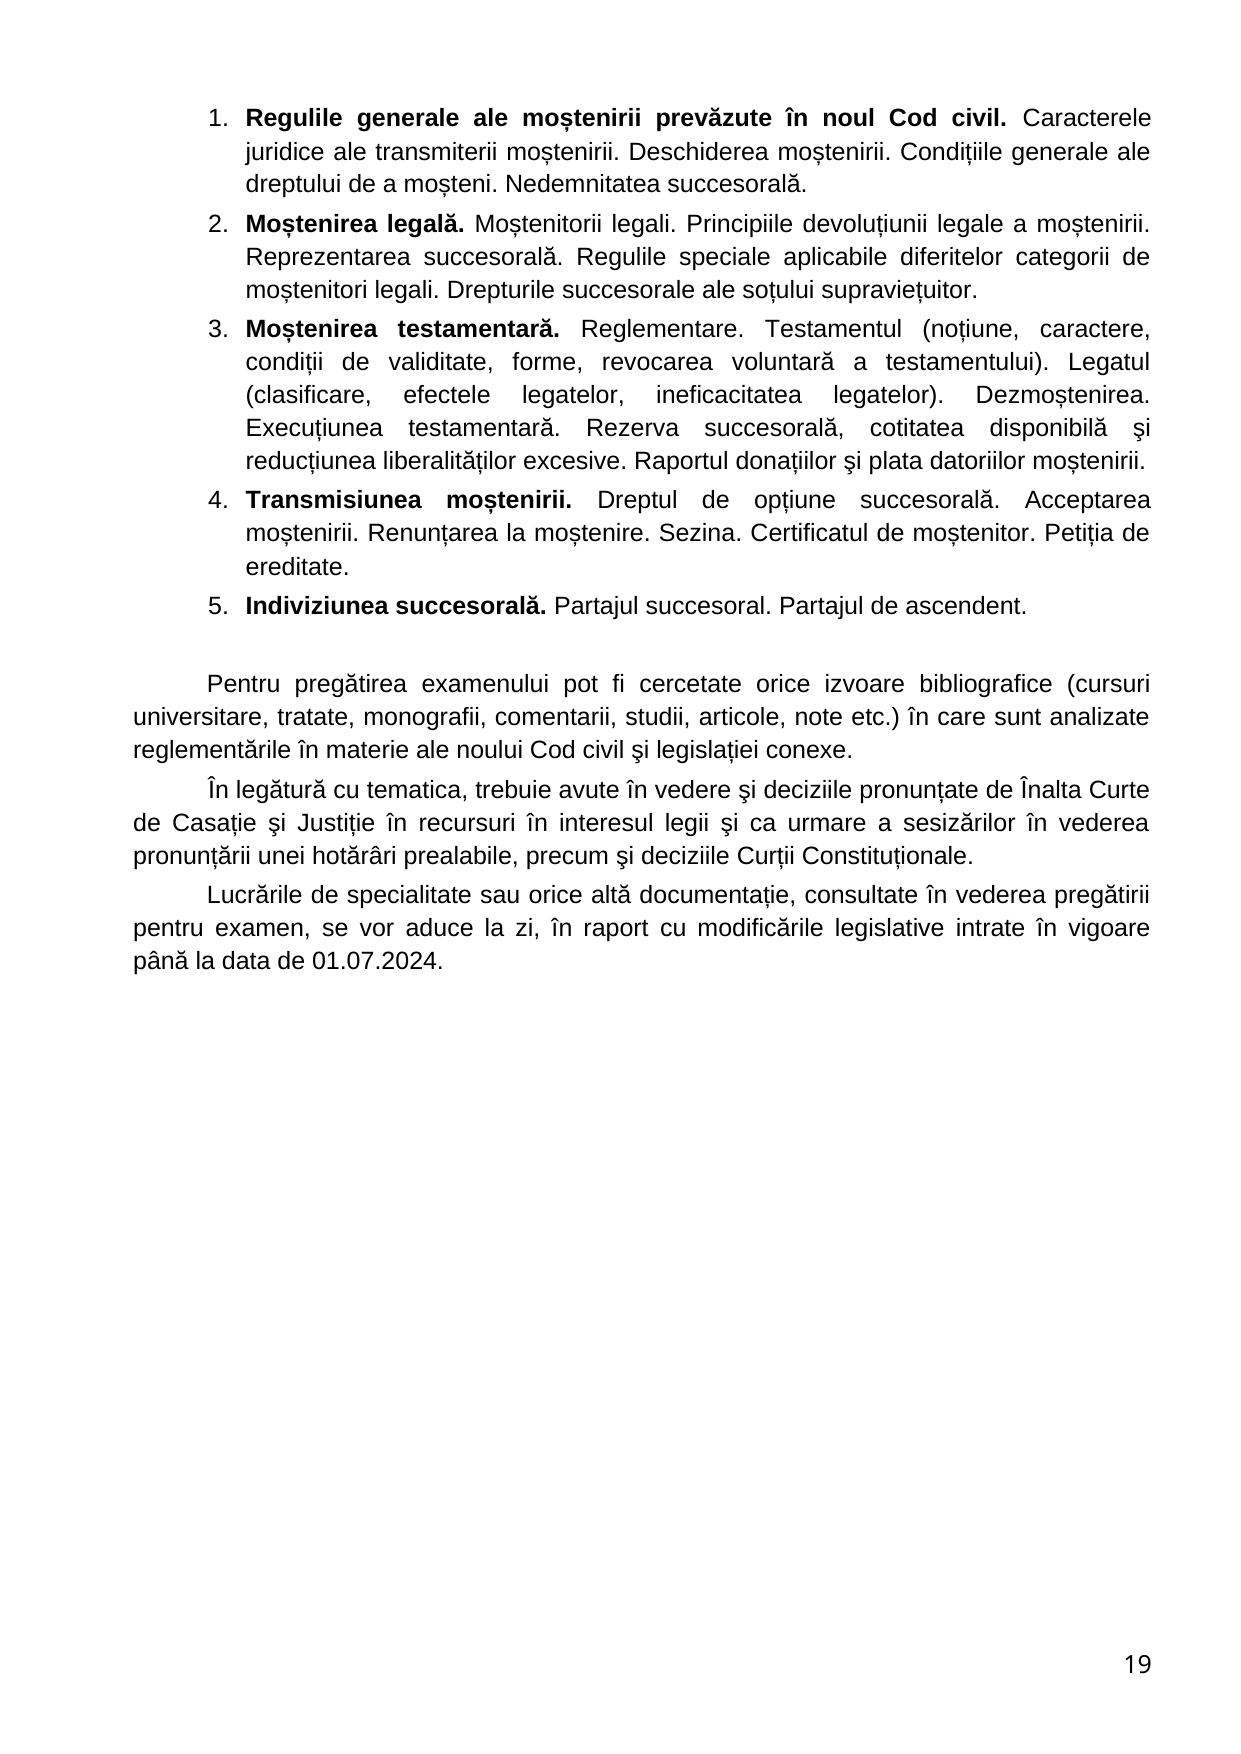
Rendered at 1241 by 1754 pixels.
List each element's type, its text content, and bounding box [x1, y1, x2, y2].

list Moștenirea testamentară. Reglementare. Testamentul (noțiune, caractere, condiții de validitate, forme, revocarea voluntară a testamentului). Legatul (clasificare, efectele legatelor, ineficacitatea legatelor). Dezmoștenirea. Execuțiunea testamentară. Rezerva succesorală, cotitatea disponibilă şi reducțiunea liberalităților excesive. Raportul donațiilor şi plata datoriilor moștenirii. [208, 314, 1152, 475]
text Lucrările de specialitate sau orice altă documentație, consultate în vederea pregătirii pentru examen, se vor aduce la zi, în raport cu modificările legislative intrate în vigoare până la data de 01.07.2024. [133, 880, 1152, 975]
text În legătură cu tematica, trebuie avute în vedere şi deciziile pronunțate de Înalta Curte de Casație şi Justiție în recursuri în interesul legii şi ca urmare a sesizărilor în vederea pronunțării unei hotărâri prealabile, precum şi deciziile Curții Constituționale. [133, 774, 1152, 869]
list Regulile generale ale moștenirii prevăzute în noul Cod civil. Caracterele juridice ale transmiterii moștenirii. Deschiderea moștenirii. Condițiile generale ale dreptului de a moșteni. Nedemnitatea succesorală. [208, 103, 1152, 198]
list Moștenirea legală. Moștenitorii legali. Principiile devoluțiunii legale a moștenirii. Reprezentarea succesorală. Regulile speciale aplicabile diferitelor categorii de moștenitori legali. Drepturile succesorale ale soțului supraviețuitor. [208, 209, 1152, 303]
list Transmisiunea moștenirii. Dreptul de opțiune succesorală. Acceptarea moștenirii. Renunțarea la moștenire. Sezina. Certificatul de moștenitor. Petiția de ereditate. [208, 485, 1152, 580]
list Indiviziunea succesorală. Partajul succesoral. Partajul de ascendent. [208, 591, 1152, 619]
text Pentru pregătirea examenului pot fi cercetate orice izvoare bibliografice (cursuri universitare, tratate, monografii, comentarii, studii, articole, note etc.) în care sunt analizate reglementările în materie ale noului Cod civil şi legislației conexe. [133, 669, 1152, 764]
